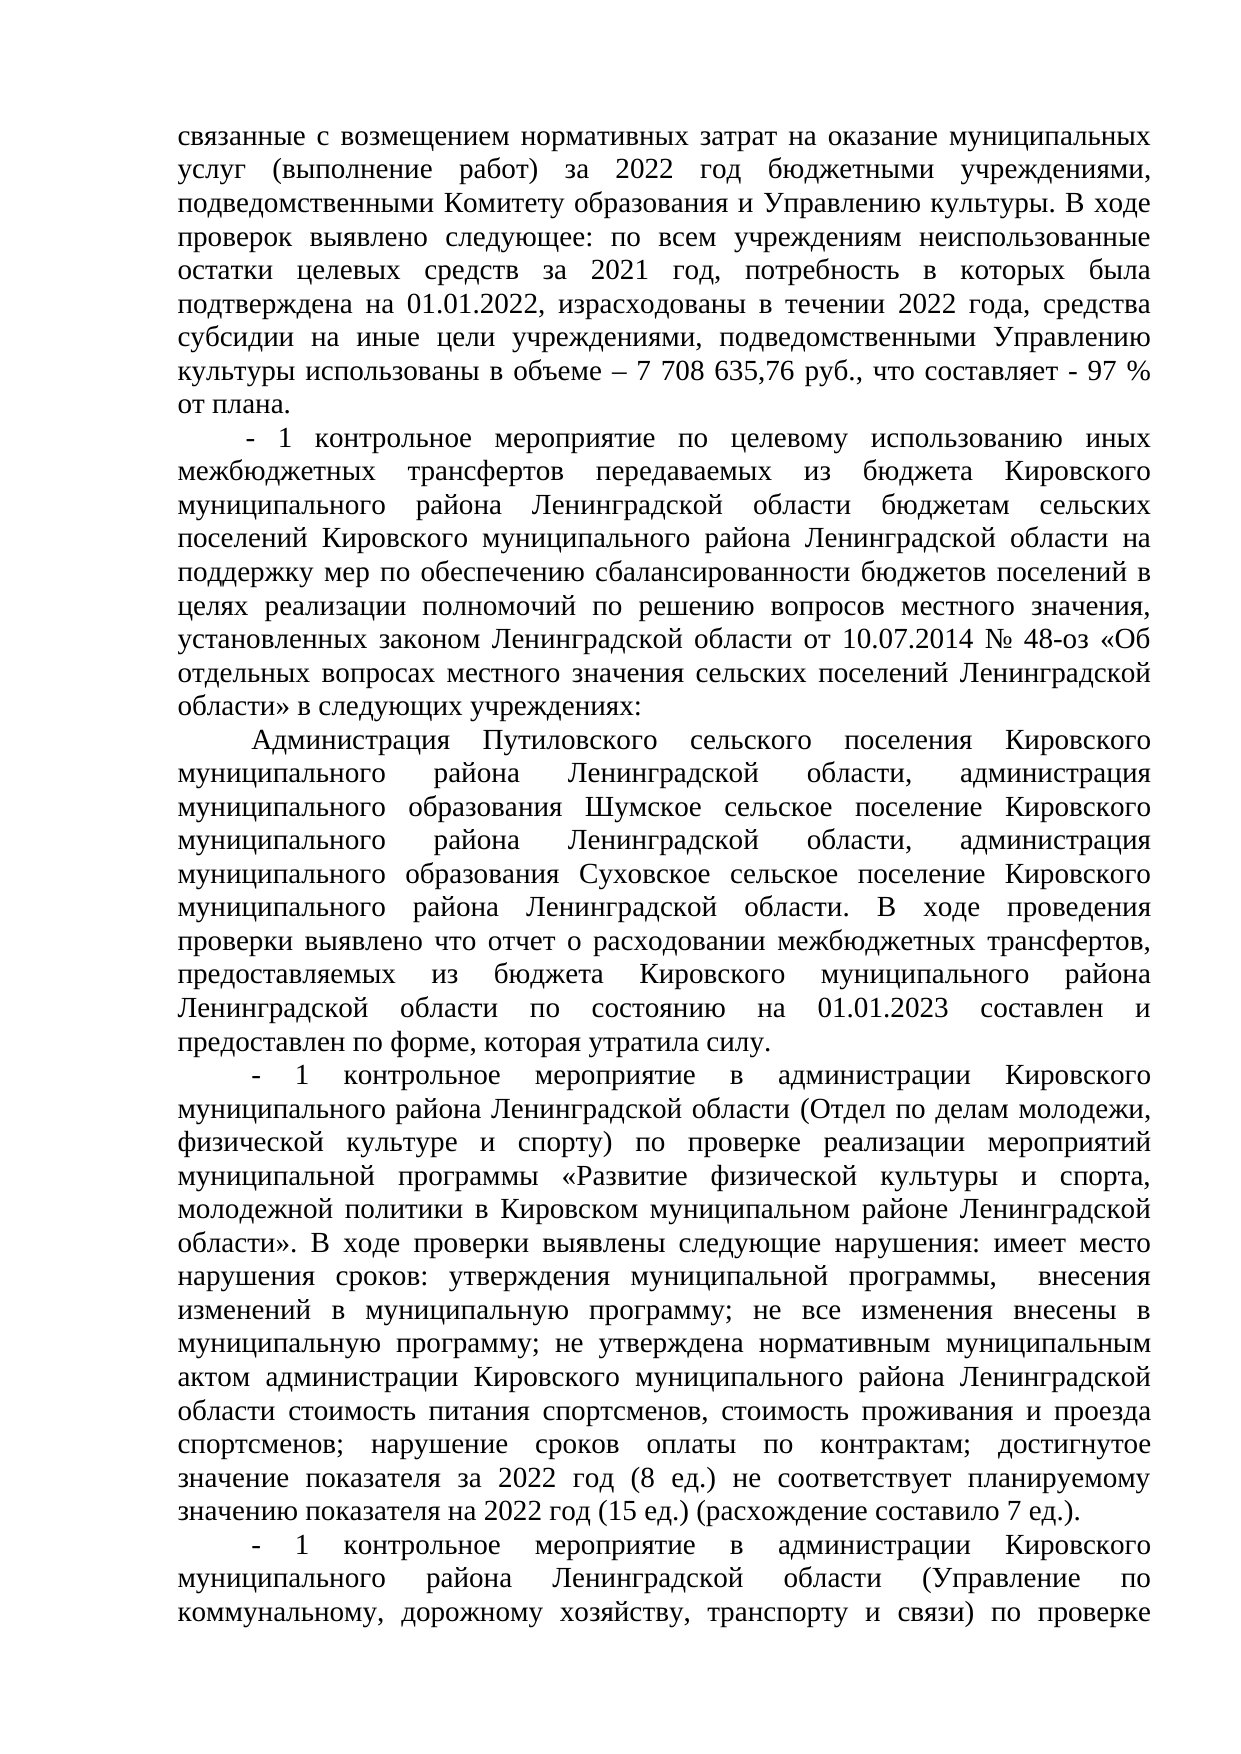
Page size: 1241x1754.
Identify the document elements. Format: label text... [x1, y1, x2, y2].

text - 1 контрольное мероприятие в администрации Кировского муниципального района Ленинградской области (Отдел по делам молодежи, физической культуре и спорту) по проверке реализации мероприятий муниципальной программы «Развитие физической культуры и спорта, молодежной политики в Кировском муниципальном районе Ленинградской области». В ходе проверки выявлены следующие нарушения: имеет место нарушения сроков: утверждения муниципальной программы, внесения изменений в муниципальную программу; не все изменения внесены в муниципальную программу; не утверждена нормативным муниципальным актом администрации Кировского муниципального района Ленинградской области стоимость питания спортсменов, стоимость проживания и проезда спортсменов; нарушение сроков оплаты по контрактам; достигнутое значение показателя за 2022 год (8 ед.) не соответствует планируемому значению показателя на 2022 год (15 ед.) (расхождение составило 7 ед.). [177, 1057, 1152, 1527]
text - 1 контрольное мероприятие по целевому использованию иных межбюджетных трансфертов передаваемых из бюджета Кировского муниципального района Ленинградской области бюджетам сельских поселений Кировского муниципального района Ленинградской области на поддержку мер по обеспечению сбалансированности бюджетов поселений в целях реализации полномочий по решению вопросов местного значения, установленных законом Ленинградской области от 10.07.2014 № 48-оз «Об отдельных вопросах местного значения сельских поселений Ленинградской области» в следующих учреждениях: [177, 420, 1152, 722]
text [177, 1527, 1152, 1627]
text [177, 118, 1152, 420]
text Администрация Путиловского сельского поселения Кировского муниципального района Ленинградской области, администрация муниципального образования Шумское сельское поселение Кировского муниципального района Ленинградской области, администрация муниципального образования Суховское сельское поселение Кировского муниципального района Ленинградской области. В ходе проведения проверки выявлено что отчет о расходовании межбюджетных трансфертов, предоставляемых из бюджета Кировского муниципального района Ленинградской области по состоянию на 01.01.2023 составлен и предоставлен по форме, которая утратила силу. [177, 722, 1152, 1057]
